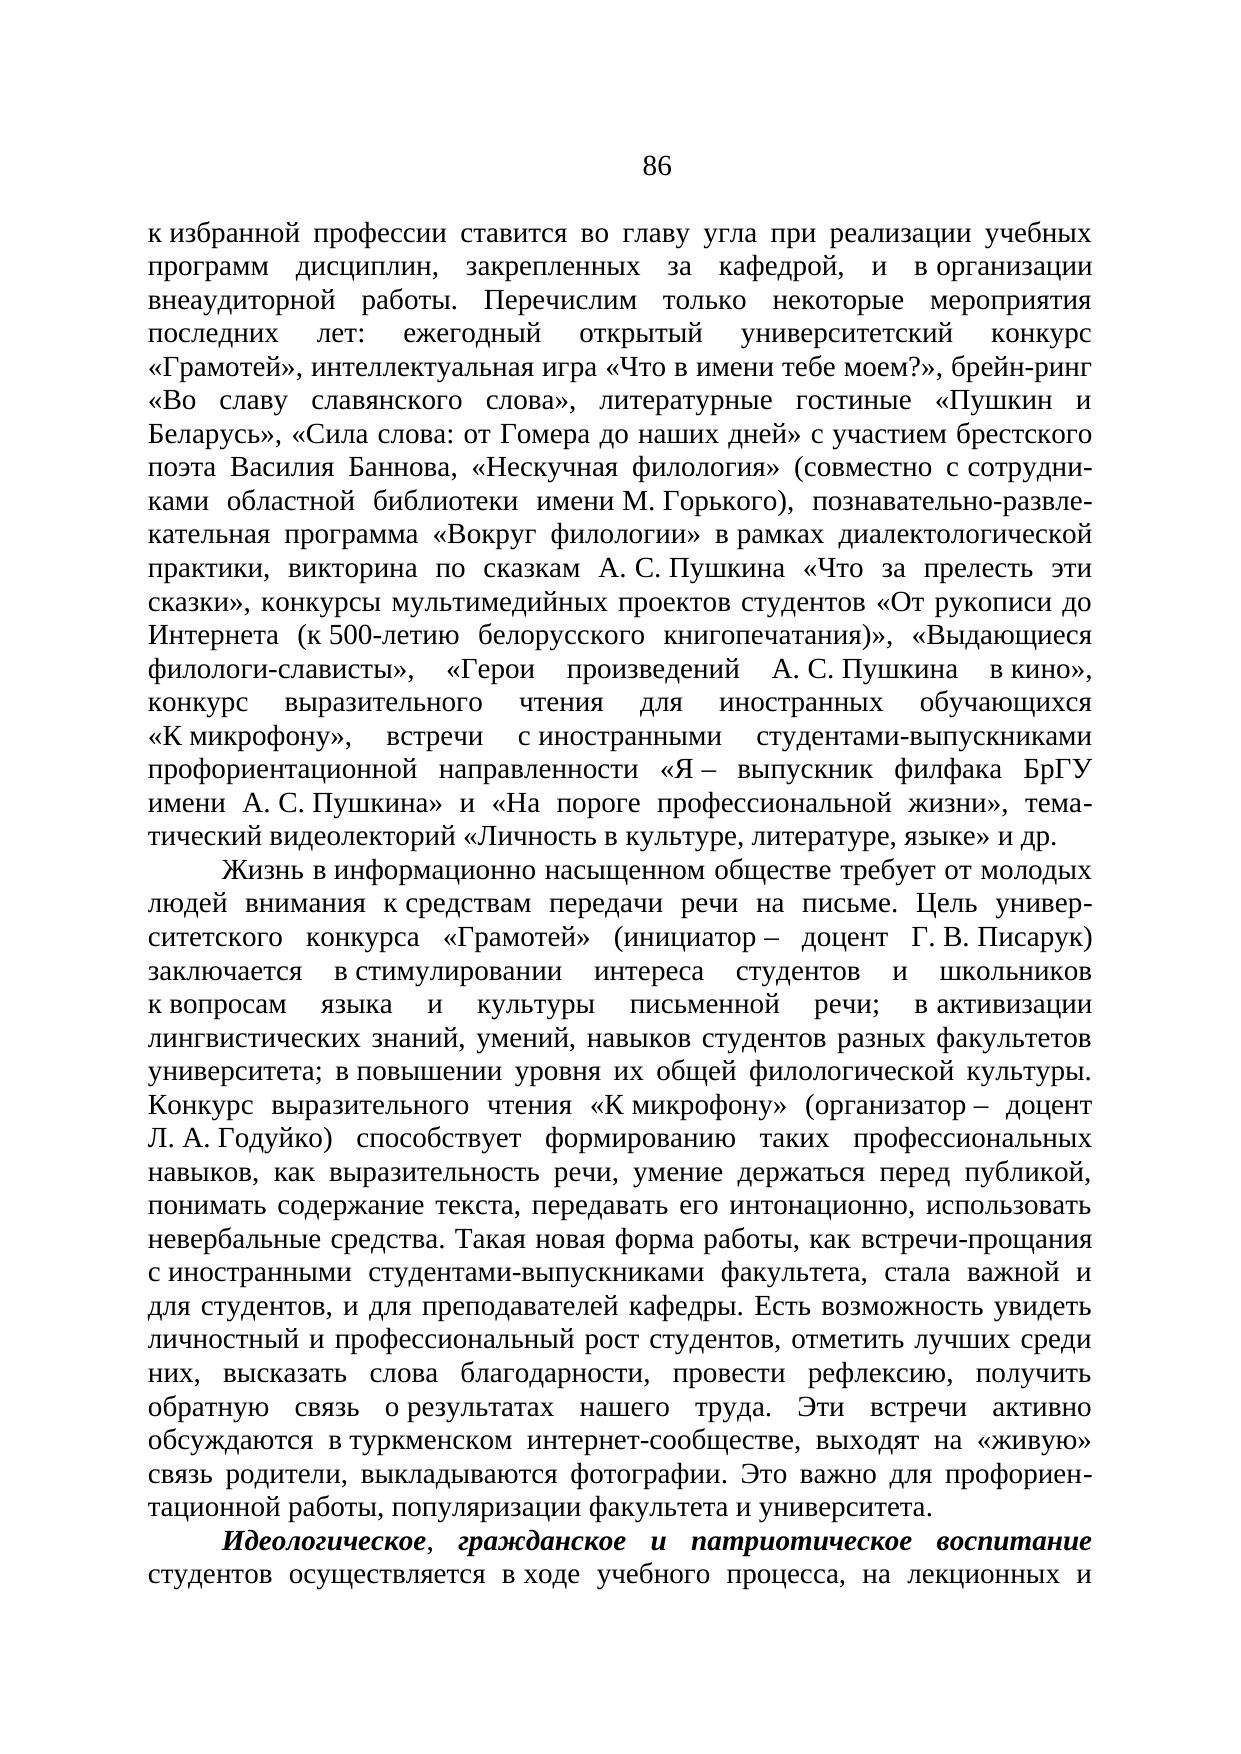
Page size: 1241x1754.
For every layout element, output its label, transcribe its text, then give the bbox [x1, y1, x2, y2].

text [148, 215, 1092, 852]
text Жизнь в информационно насыщенном обществе требует от молодых людей внимания к средствам передачи речи на письме. Цель университетского конкурса «Грамотей» (инициатор – доцент Г. В. Писарук) заключается в стимулировании интереса студентов и школьников к вопросам языка и культуры письменной речи; в активизации лингвистических знаний, умений, навыков студентов разных факультетов университета; в повышении уровня их общей филологической культуры. Конкурс выразительного чтения «К микрофону» (организатор – доцент Л. А. Годуйко) способствует формированию таких профессиональных навыков, как выразительность речи, умение держаться перед публикой, понимать содержание текста, передавать его интонационно, использовать невербальные средства. Такая новая форма работы, как встречи-прощания с иностранными студентами-выпускниками факультета, стала важной и для студентов, и для преподавателей кафедры. Есть возможность увидеть личностный и профессиональный рост студентов, отметить лучших среди них, высказать слова благодарности, провести рефлексию, получить обратную связь о результатах нашего труда. Эти встречи активно обсуждаются в туркменском интернет-сообществе, выходят на «живую» связь родители, выкладываются фотографии. Это важно для профориентационной работы, популяризации факультета и университета. [148, 852, 1092, 1523]
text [148, 1523, 1092, 1590]
